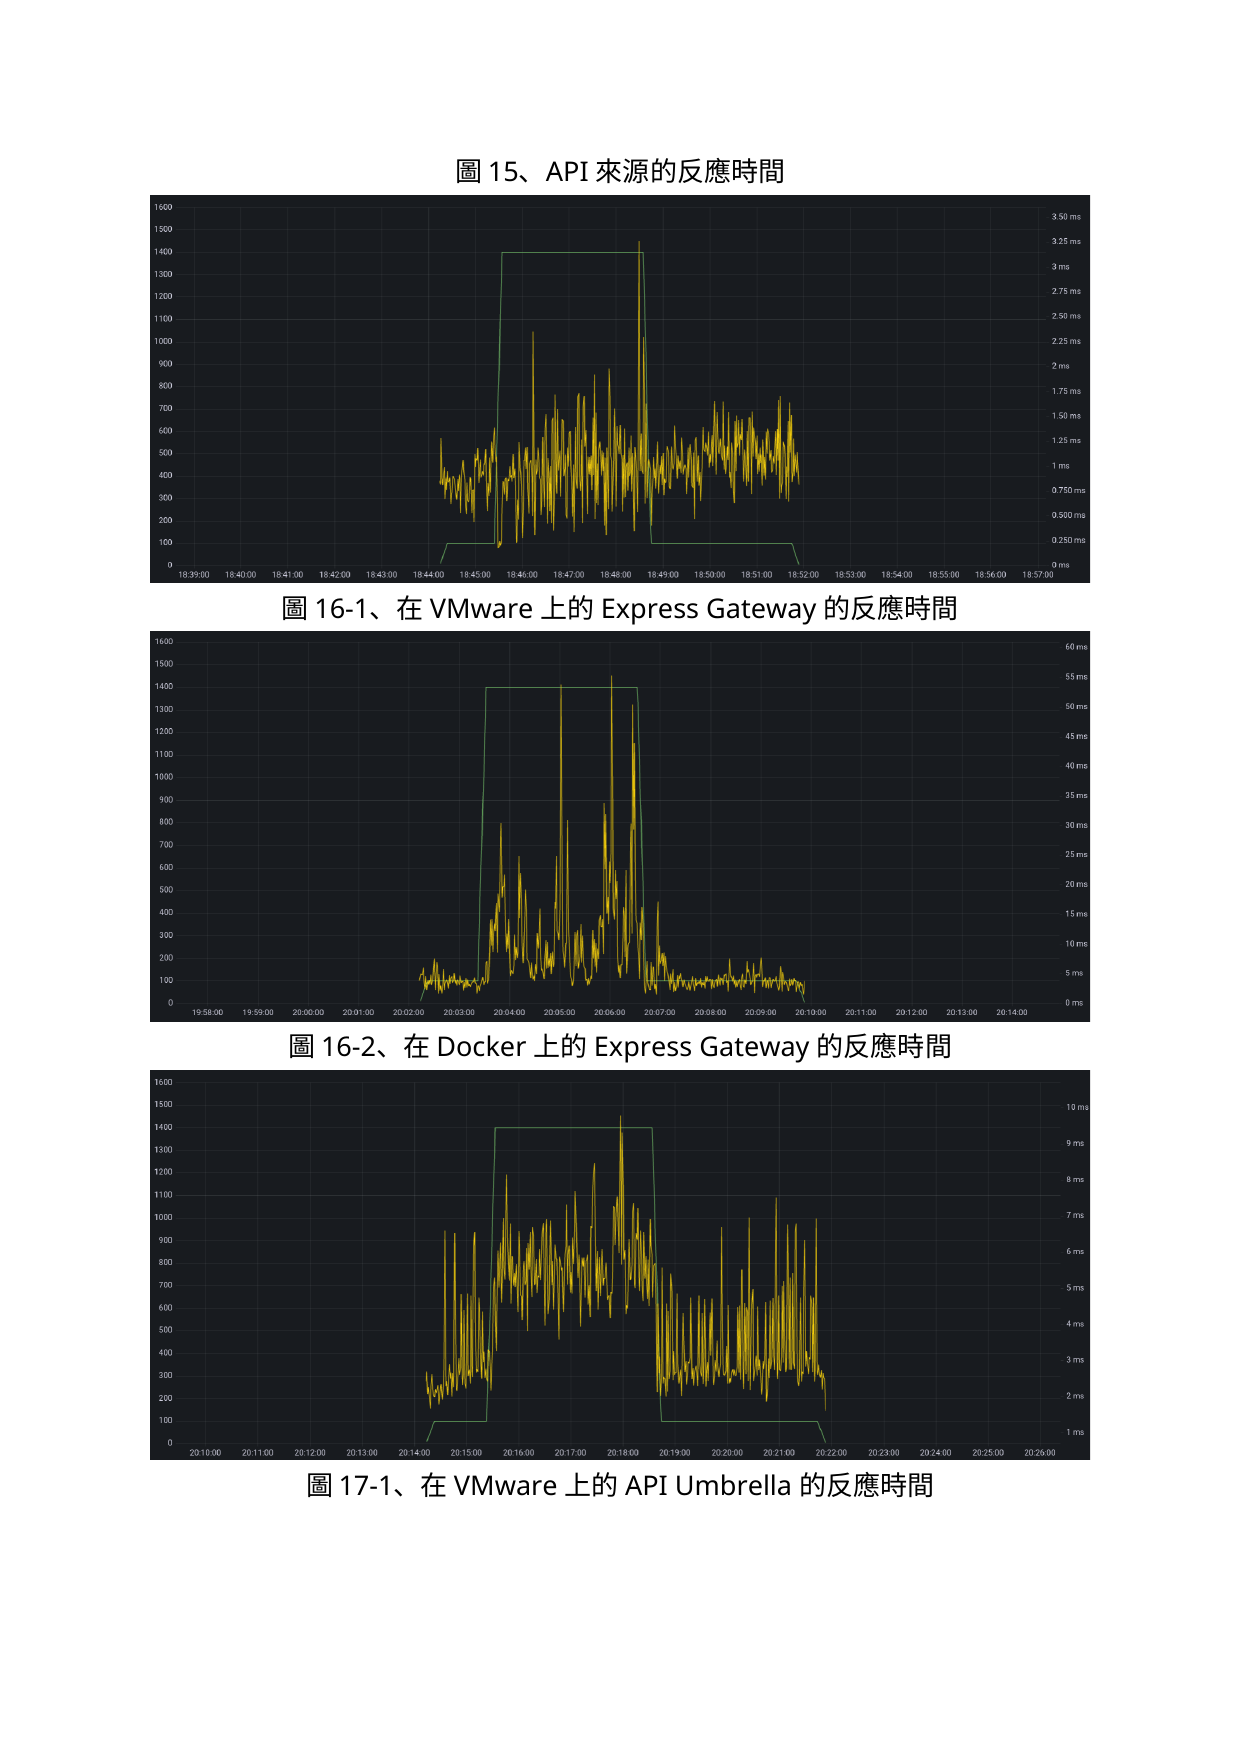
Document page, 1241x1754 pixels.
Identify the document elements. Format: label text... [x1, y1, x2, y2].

picture [150, 631, 1091, 1022]
picture [150, 195, 1091, 583]
text 圖16-2、在 Docker 上的 Express Gateway 的反應時間 [150, 1025, 1090, 1064]
text 圖17-1、在 VMware 上的 API Umbrella 的反應時間 [150, 1464, 1090, 1503]
text 圖15、API 來源的反應時間 [150, 150, 1090, 189]
text 圖16-1、在 VMware 上的 Express Gateway 的反應時間 [150, 587, 1090, 626]
picture [150, 1070, 1091, 1460]
